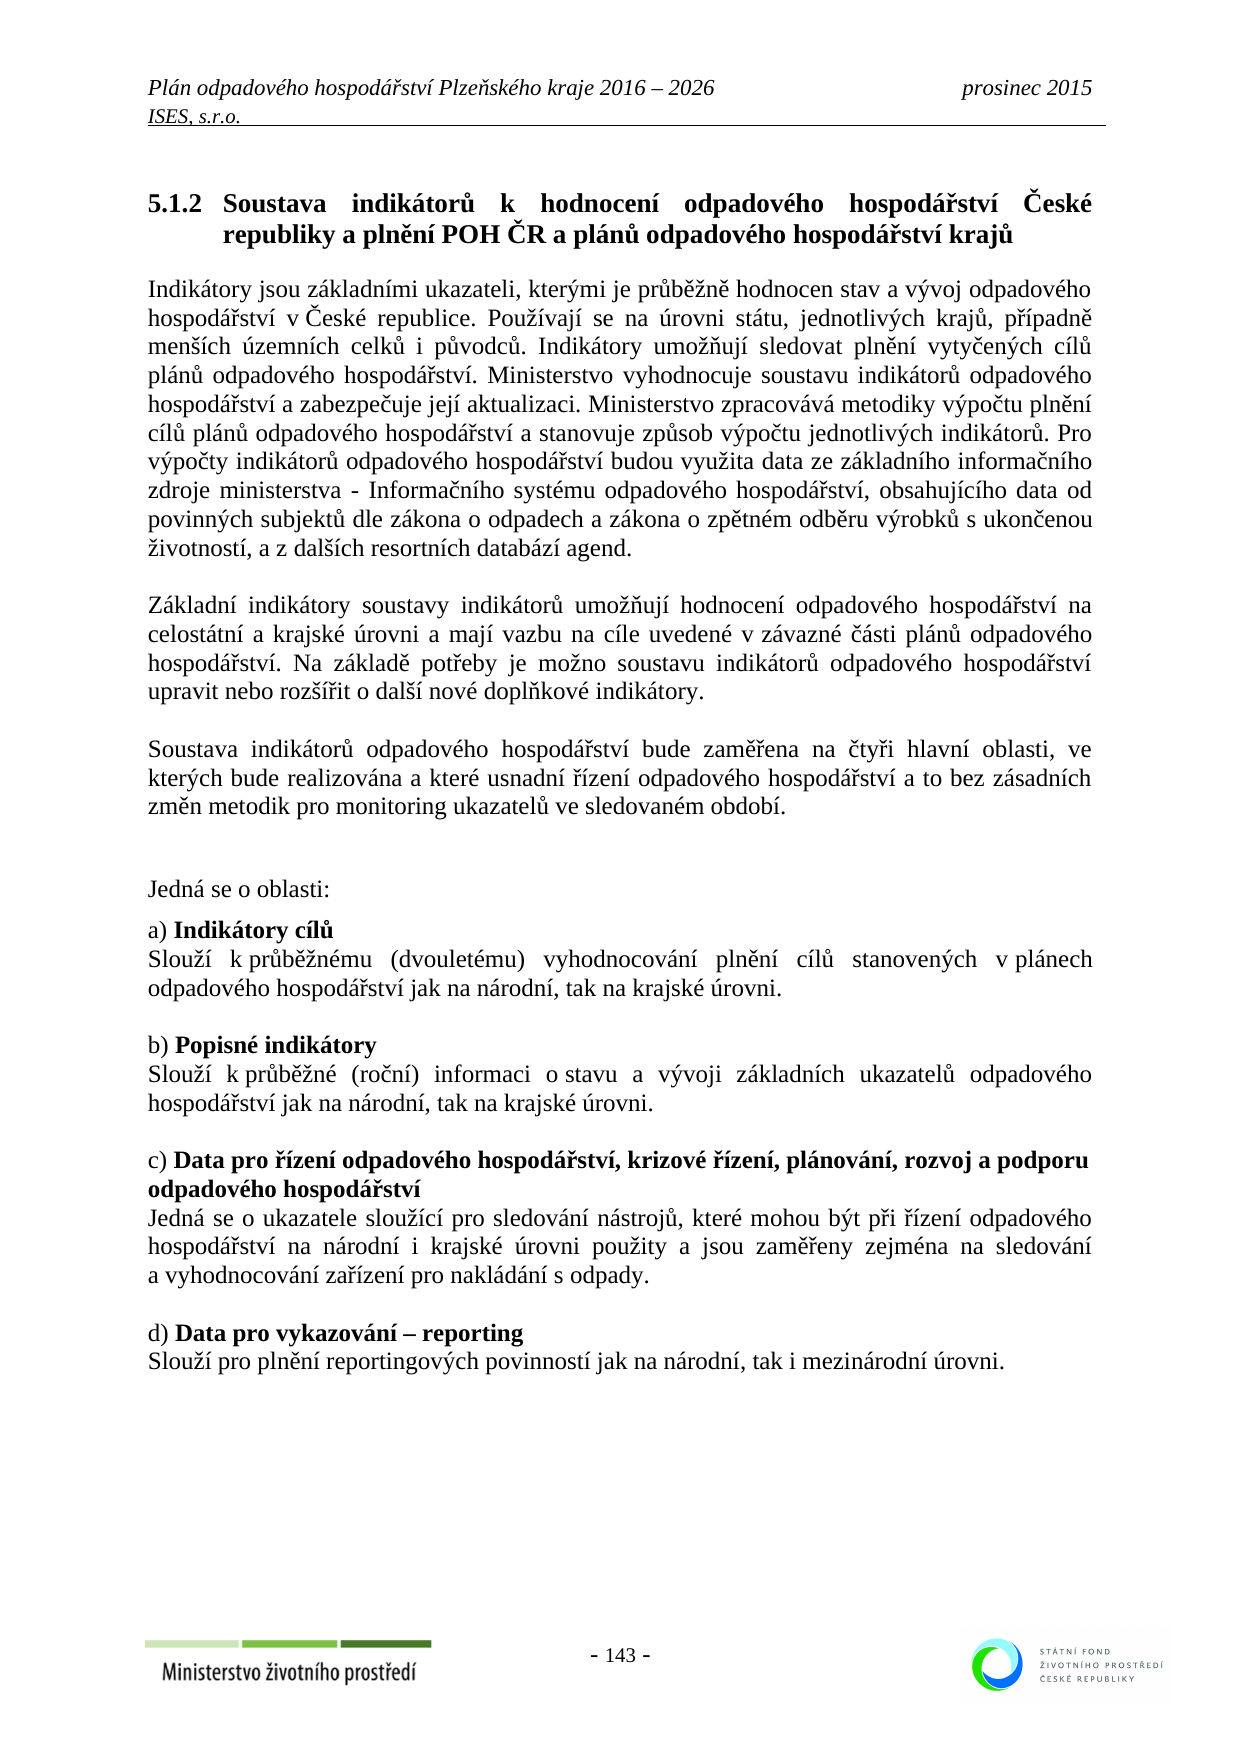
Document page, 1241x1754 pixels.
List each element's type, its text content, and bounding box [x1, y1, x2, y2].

picture [143, 1640, 432, 1688]
text Slouží pro plnění reportingových povinností jak na národní, tak i mezinárodní úrovni. [148, 1346, 1093, 1375]
text Slouží k průběžné (roční) informaci o stavu a vývoji základních ukazatelů odpadového hospodářství jak na národní, tak na krajské úrovni. [148, 1059, 1093, 1116]
text Jedná se o oblasti: [148, 874, 1093, 903]
subtitle Soustava indikátorů k hodnocení odpadového hospodářství České republiky a plnění POH ČR a plánů odpadového hospodářství krajů [148, 187, 1093, 249]
text b) Popisné indikátory [148, 1030, 1093, 1059]
text Jedná se o ukazatele sloužící pro sledování nástrojů, které mohou být při řízení odpadového hospodářství na národní i krajské úrovni použity a jsou zaměřeny zejména na sledování a vyhodnocování zařízení pro nakládání s odpady. [148, 1203, 1093, 1289]
text Soustava indikátorů odpadového hospodářství bude zaměřena na čtyři hlavní oblasti, ve kterých bude realizována a které usnadní řízení odpadového hospodářství a to bez zásadních změn metodik pro monitoring ukazatelů ve sledovaném období. [148, 734, 1093, 820]
text d) Data pro vykazování – reporting [148, 1318, 1093, 1346]
text Slouží k průběžnému (dvouletému) vyhodnocování plnění cílů stanovených v plánech odpadového hospodářství jak na národní, tak na krajské úrovni. [148, 944, 1093, 1001]
text c) Data pro řízení odpadového hospodářství, krizové řízení, plánování, rozvoj a podporu odpadového hospodářství [148, 1145, 1093, 1203]
text a) Indikátory cílů [148, 915, 1093, 944]
text Základní indikátory soustavy indikátorů umožňují hodnocení odpadového hospodářství na celostátní a krajské úrovni a mají vazbu na cíle uvedené v závazné části plánů odpadového hospodářství. Na základě potřeby je možno soustavu indikátorů odpadového hospodářství upravit nebo rozšířit o další nové doplňkové indikátory. [148, 590, 1093, 705]
text Indikátory jsou základními ukazateli, kterými je průběžně hodnocen stav a vývoj odpadového hospodářství v České republice. Používají se na úrovni státu, jednotlivých krajů, případně menších územních celků i původců. Indikátory umožňují sledovat plnění vytyčených cílů plánů odpadového hospodářství. Ministerstvo vyhodnocuje soustavu indikátorů odpadového hospodářství a zabezpečuje její aktualizaci. Ministerstvo zpracovává metodiky výpočtu plnění cílů plánů odpadového hospodářství a stanovuje způsob výpočtu jednotlivých indikátorů. Pro výpočty indikátorů odpadového hospodářství budou využita data ze základního informačního zdroje ministerstva - Informačního systému odpadového hospodářství, obsahujícího data od povinných subjektů dle zákona o odpadech a zákona o zpětném odběru výrobků s ukončenou životností, a z dalších resortních databází agend. [148, 274, 1093, 561]
picture [959, 1626, 1172, 1702]
